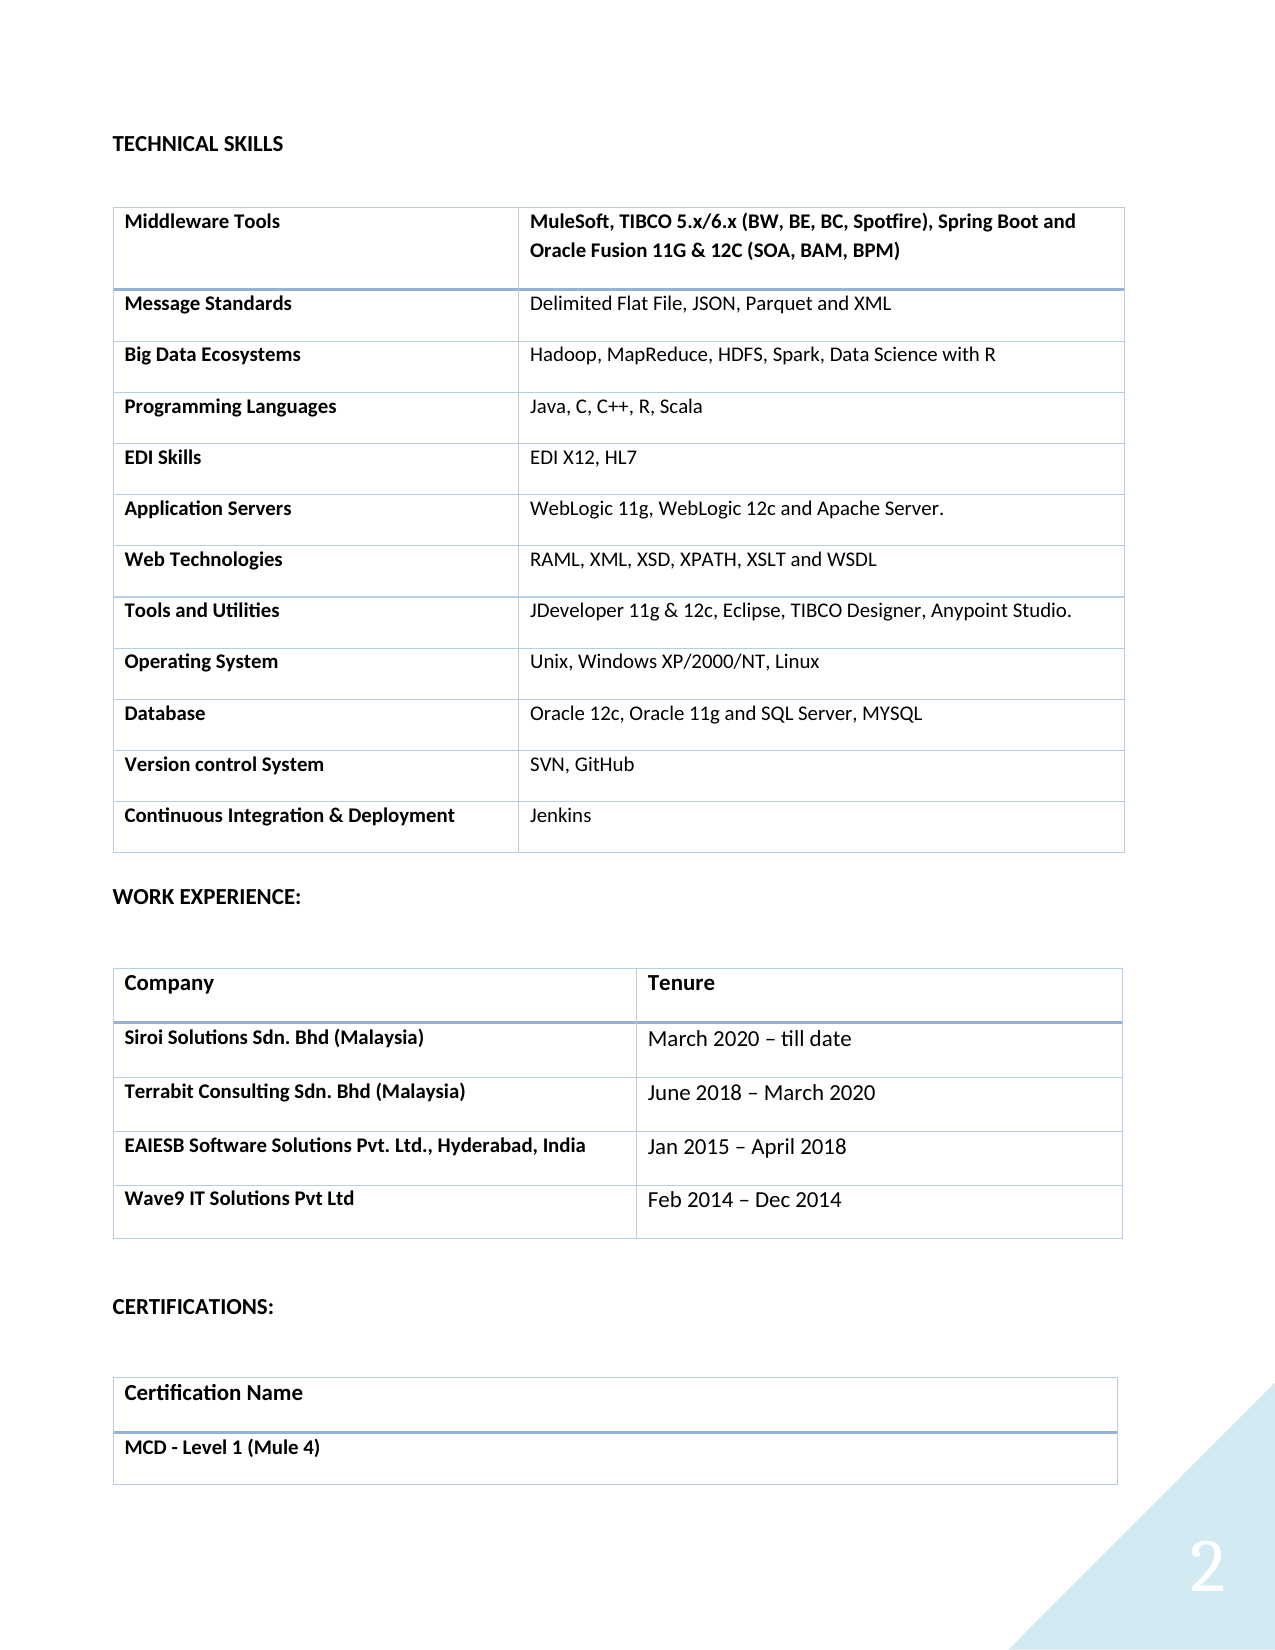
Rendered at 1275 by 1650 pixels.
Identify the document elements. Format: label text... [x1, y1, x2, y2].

table_cell Oracle 12c, Oracle 11g and SQL Server, MYSQL [519, 700, 1124, 750]
table_cell Version control System [114, 751, 518, 801]
table_cell Hadoop, MapReduce, HDFS, Spark, Data Science with R [519, 342, 1124, 392]
table_header Company [114, 969, 636, 1021]
table_cell Jenkins [519, 802, 1124, 852]
table_cell EDI Skills [114, 444, 518, 494]
table_cell MCD - Level 1 (Mule 4) [114, 1434, 1117, 1484]
table_header Middleware Tools [114, 208, 518, 287]
table_cell Tools and Utilities [114, 598, 518, 647]
table_cell March 2020 – till date [637, 1024, 1122, 1077]
table_cell Continuous Integration & Deployment [114, 802, 518, 852]
table_cell SVN, GitHub [519, 751, 1124, 801]
table_cell Jan 2015 – April 2018 [637, 1132, 1122, 1184]
table_cell Delimited Flat File, JSON, Parquet and XML [519, 291, 1124, 341]
table_cell Feb 2014 – Dec 2014 [637, 1186, 1122, 1238]
table_cell Application Servers [114, 495, 518, 545]
table_cell Terrabit Consulting Sdn. Bhd (Malaysia) [114, 1078, 636, 1131]
list WORK EXPERIENCE: [112, 882, 1162, 910]
table_cell Siroi Solutions Sdn. Bhd (Malaysia) [114, 1024, 636, 1077]
list CERTIFICATIONS: [112, 1292, 1162, 1320]
table_cell RAML, XML, XSD, XPATH, XSLT and WSDL [519, 546, 1124, 596]
table_header Tenure [637, 969, 1122, 1021]
table_cell Programming Languages [114, 393, 518, 443]
table_cell EAIESB Software Solutions Pvt. Ltd., Hyderabad, India [114, 1132, 636, 1184]
table_cell EDI X12, HL7 [519, 444, 1124, 494]
table_cell WebLogic 11g, WebLogic 12c and Apache Server. [519, 495, 1124, 545]
table_header Certification Name [114, 1378, 1117, 1431]
table_header MuleSoft, TIBCO 5.x/6.x (BW, BE, BC, Spotfire), Spring Boot and Oracle Fusion 11G & 12C (SOA, BAM, BPM) [519, 208, 1124, 287]
table_cell Java, C, C++, R, Scala [519, 393, 1124, 443]
table_cell Message Standards [114, 291, 518, 341]
table_cell Big Data Ecosystems [114, 342, 518, 392]
table_cell June 2018 – March 2020 [637, 1078, 1122, 1131]
table_cell JDeveloper 11g & 12c, Eclipse, TIBCO Designer, Anypoint Studio. [519, 598, 1124, 647]
table_cell Unix, Windows XP/2000/NT, Linux [519, 649, 1124, 699]
table_cell Operating System [114, 649, 518, 699]
table_cell Web Technologies [114, 546, 518, 596]
table_cell Wave9 IT Solutions Pvt Ltd [114, 1186, 636, 1238]
text TECHNICAL SKILLS [112, 129, 1162, 157]
table_cell Database [114, 700, 518, 750]
